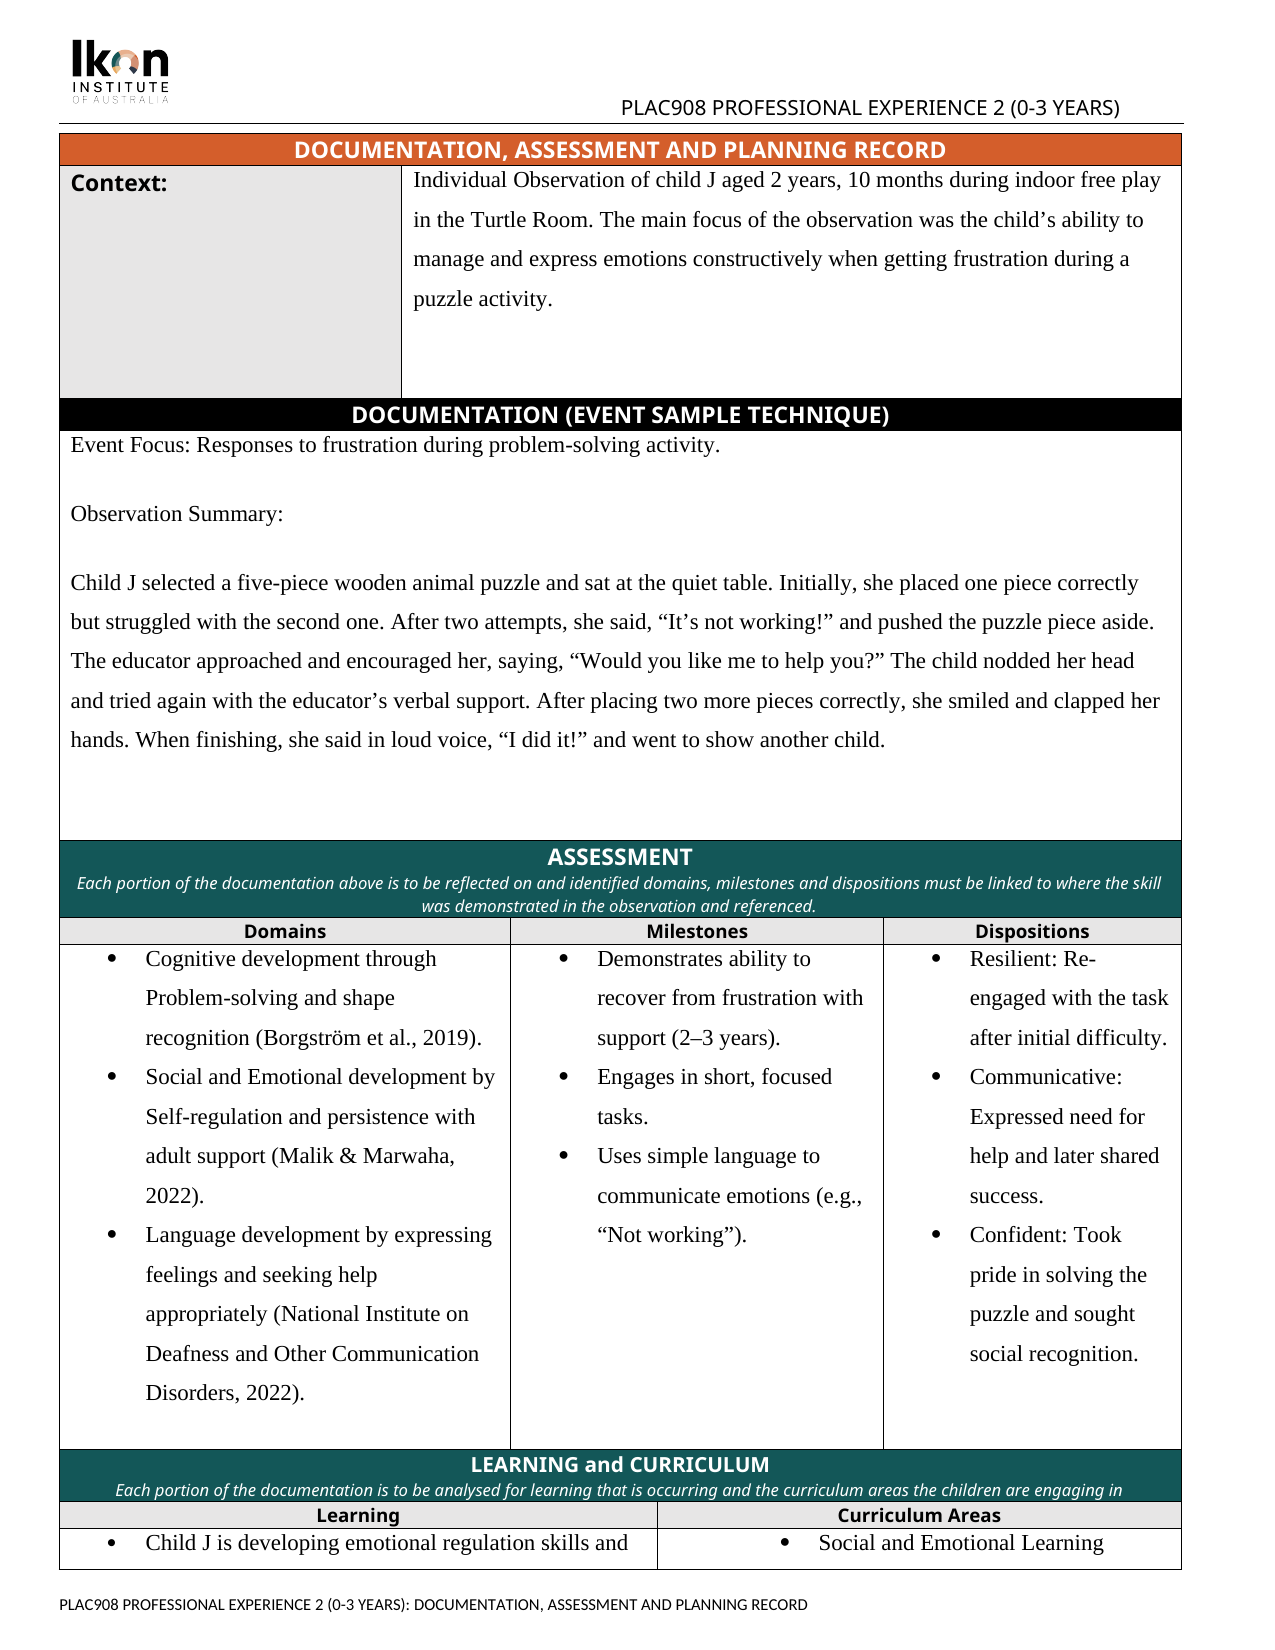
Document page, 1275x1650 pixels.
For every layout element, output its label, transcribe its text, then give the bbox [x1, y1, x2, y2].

table_cell LEARNING and CURRICULUM Each portion of the documentation is to be analysed for learning that is occurring and the curriculum areas the children are engaging in [60, 1450, 1181, 1501]
table_cell Event Focus: Responses to frustration during problem-solving activity. Observation Summary: Child J selected a five-piece wooden animal puzzle and sat at the quiet table. Initially, she placed one piece correctly but struggled with the second one. After two attempts, she said, “It’s not working!” and pushed the puzzle piece aside. The educator approached and encouraged her, saying, “Would you like me to help you?” The child nodded her head and tried again with the educator’s verbal support. After placing two more pieces correctly, she smiled and clapped her hands. When finishing, she said in loud voice, “I did it!” and went to show another child. [60, 431, 1181, 839]
table_cell Individual Observation of child J aged 2 years, 10 months during indoor free play in the Turtle Room. The main focus of the observation was the child’s ability to manage and express emotions constructively when getting frustration during a puzzle activity. [402, 166, 1181, 398]
table_cell Milestones [511, 918, 883, 944]
table_cell Resilient: Re-engaged with the task after initial difficulty. Communicative: Expressed need for help and later shared success. Confident: Took pride in solving the puzzle and sought social recognition. [884, 945, 1181, 1449]
picture [59, 28, 182, 116]
table_cell DOCUMENTATION (EVENT SAMPLE TECHNIQUE) [60, 399, 1181, 430]
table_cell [60, 1529, 657, 1569]
table_cell Domains [60, 918, 510, 944]
table_cell ASSESSMENT Each portion of the documentation above is to be reflected on and identified domains, milestones and dispositions must be linked to where the skill was demonstrated in the observation and referenced. [60, 841, 1181, 917]
table_cell Curriculum Areas [658, 1502, 1181, 1528]
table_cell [658, 1529, 1181, 1569]
table_cell Demonstrates ability to recover from frustration with support (2–3 years). Engages in short, focused tasks. Uses simple language to communicate emotions (e.g., “Not working”). [511, 945, 883, 1449]
table_cell Learning [60, 1502, 657, 1528]
table_cell Context: [60, 166, 401, 398]
table_cell Dispositions [884, 918, 1181, 944]
table_cell Cognitive development through Problem-solving and shape recognition (Borgström et al., 2019). Social and Emotional development by Self-regulation and persistence with adult support (Malik & Marwaha, 2022). Language development by expressing feelings and seeking help appropriately (National Institute on Deafness and Other Communication Disorders, 2022). [60, 945, 510, 1449]
table_header DOCUMENTATION, ASSESSMENT AND PLANNING RECORD [60, 134, 1181, 165]
